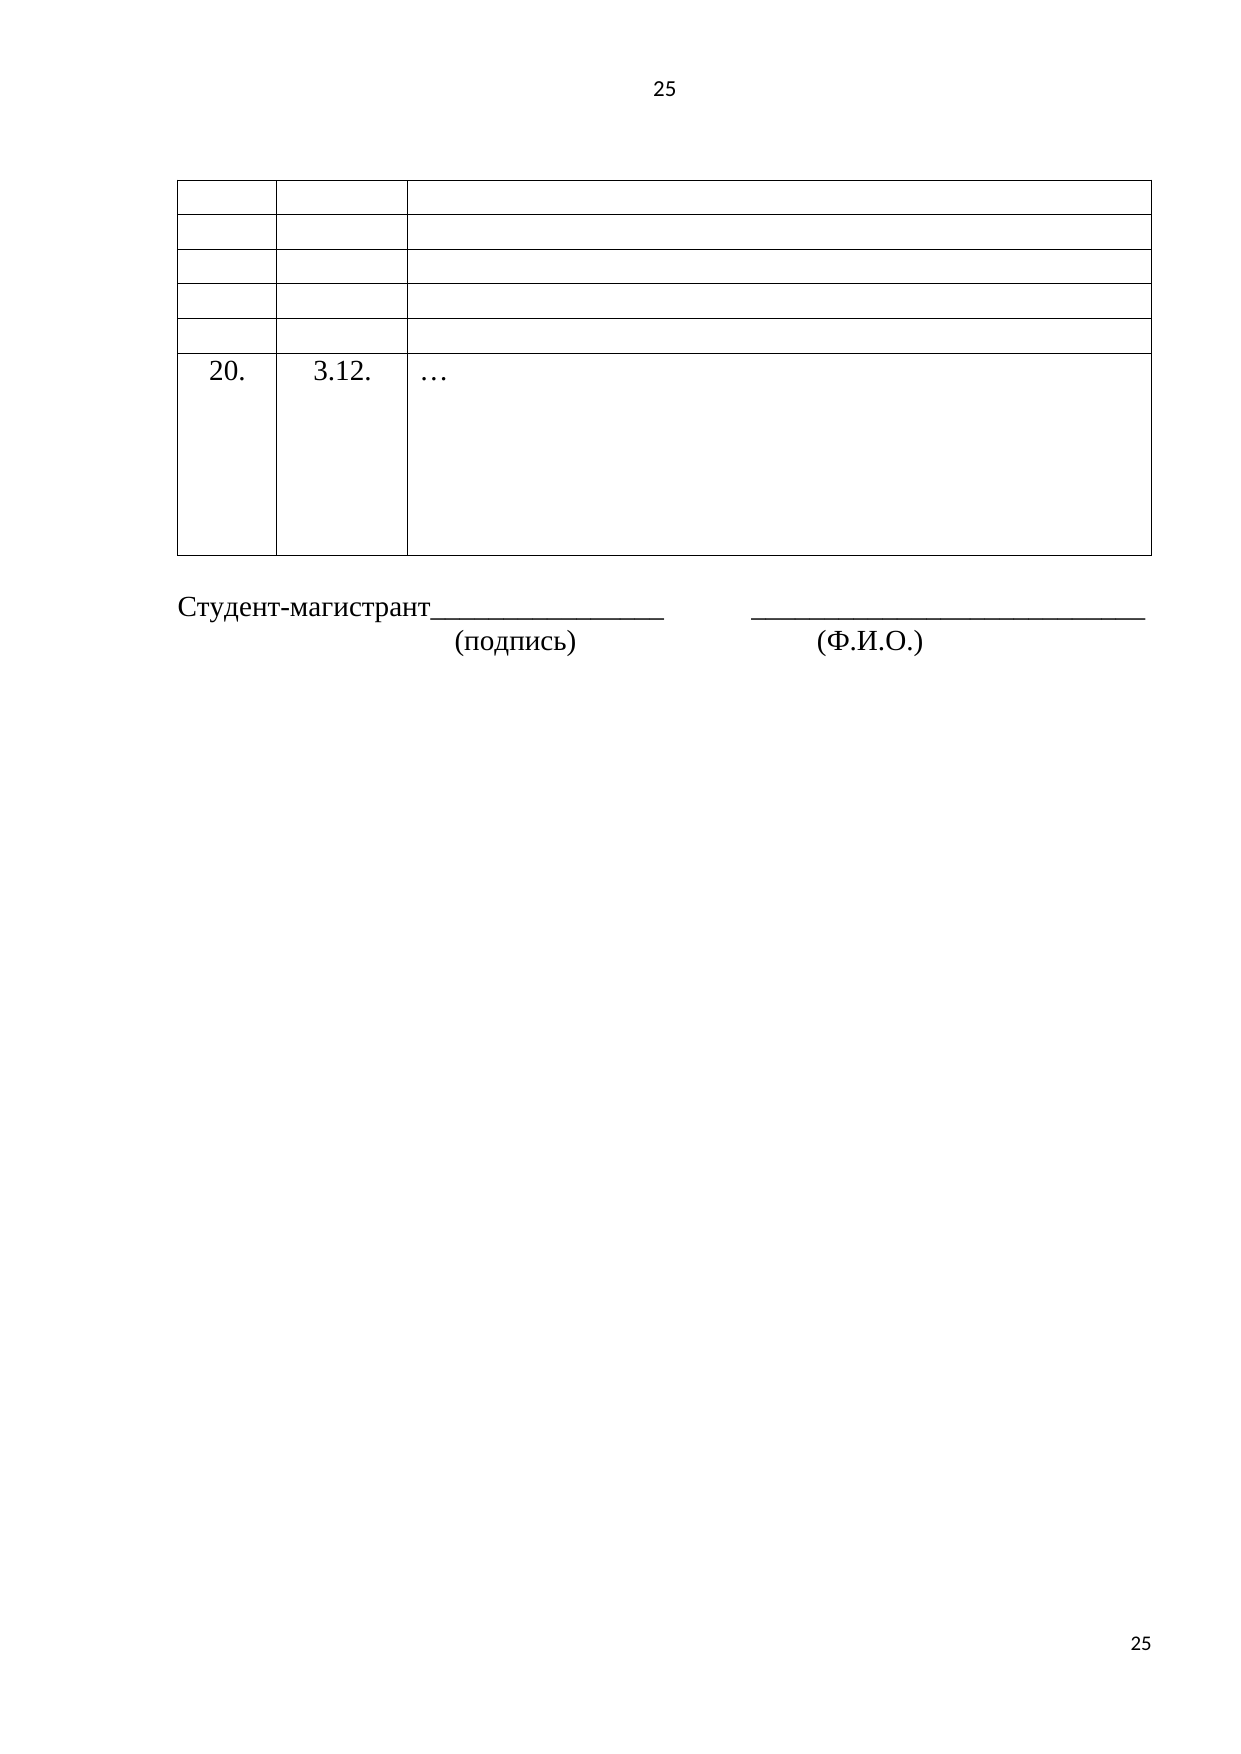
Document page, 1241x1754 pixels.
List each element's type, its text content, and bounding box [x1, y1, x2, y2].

table_cell [408, 250, 1151, 283]
text (подпись) (Ф.И.О.) [177, 623, 1152, 656]
table_cell [178, 250, 276, 283]
table_cell [277, 250, 407, 283]
table_cell [277, 181, 407, 214]
text Студент-магистрант________________ ___________________________ [177, 589, 1152, 623]
table_cell [178, 181, 276, 214]
table_cell 20. [178, 354, 276, 555]
table_cell [408, 284, 1151, 318]
table_cell [178, 215, 276, 249]
table_cell 3.12. [277, 354, 407, 555]
table_cell [408, 181, 1151, 214]
table_cell [408, 319, 1151, 352]
table_cell [277, 284, 407, 318]
table_cell … [408, 354, 1151, 555]
table_cell [178, 319, 276, 352]
table_cell [277, 215, 407, 249]
table_cell [178, 284, 276, 318]
table_cell [277, 319, 407, 352]
table_cell [408, 215, 1151, 249]
